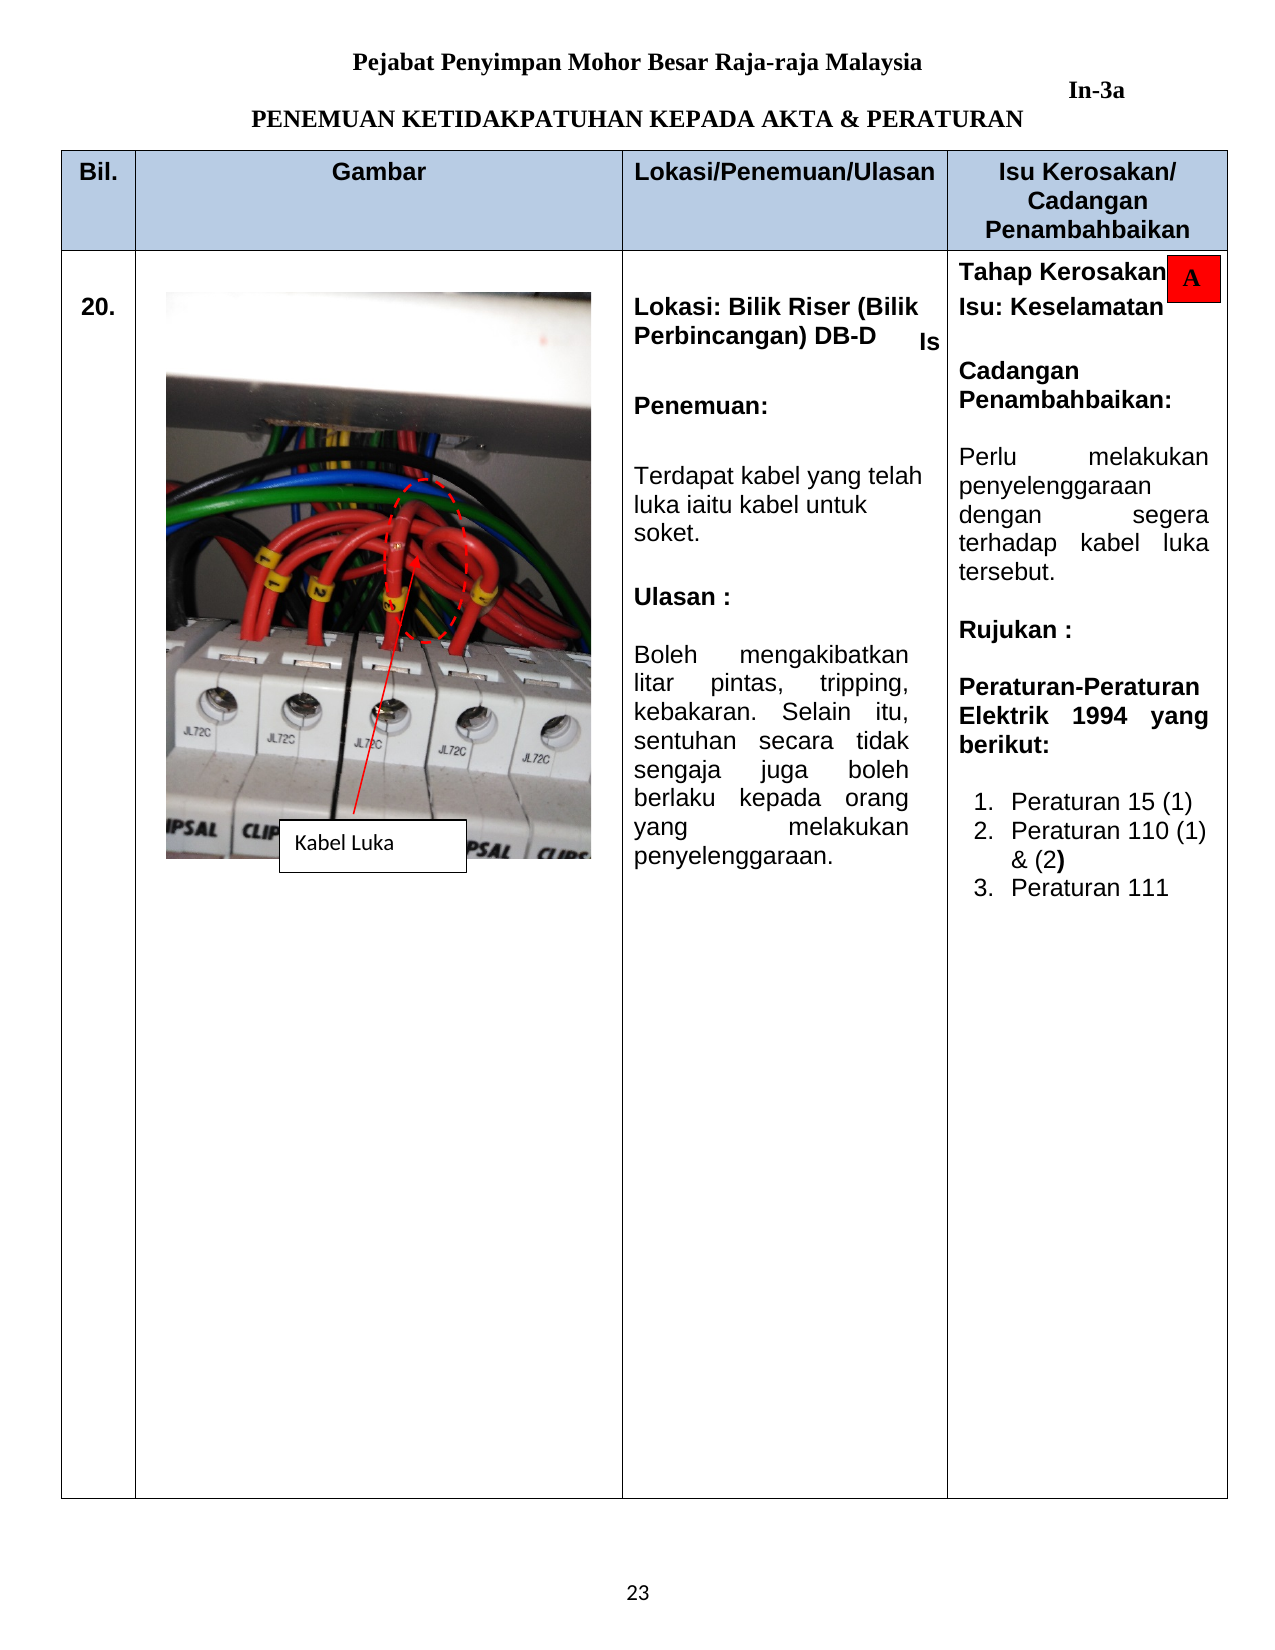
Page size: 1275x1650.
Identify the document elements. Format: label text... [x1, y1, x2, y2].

table_header Lokasi/Penemuan/Ulasan [623, 151, 947, 250]
table_header Bil. [62, 151, 135, 250]
table_cell Lokasi: Bilik Riser (Bilik Perbincangan) DB-D Penemuan: Terdapat kabel yang telah luka iaitu kabel untuk soket. Ulasan : Boleh mengakibatkan litar pintas, tripping, kebakaran. Selain itu, sentuhan secara tidak sengaja juga boleh berlaku kepada orang yang melakukan penyelenggaraan. [623, 251, 947, 1498]
table_cell Tahap Kerosakan: Isu: Keselamatan Is Cadangan Penambahbaikan: Perlu melakukan penyelenggaraan dengan segera terhadap kabel luka tersebut. Rujukan : Peraturan-Peraturan Elektrik 1994 yang berikut: Peraturan 15 (1) Peraturan 110 (1) & (2) Peraturan 111 [948, 251, 1227, 1498]
table_header Isu Kerosakan/ Cadangan Penambahbaikan [948, 151, 1227, 250]
table_header Gambar [136, 151, 622, 250]
table_cell 20. [62, 251, 135, 1498]
table_cell [136, 251, 622, 1498]
picture [166, 292, 592, 859]
